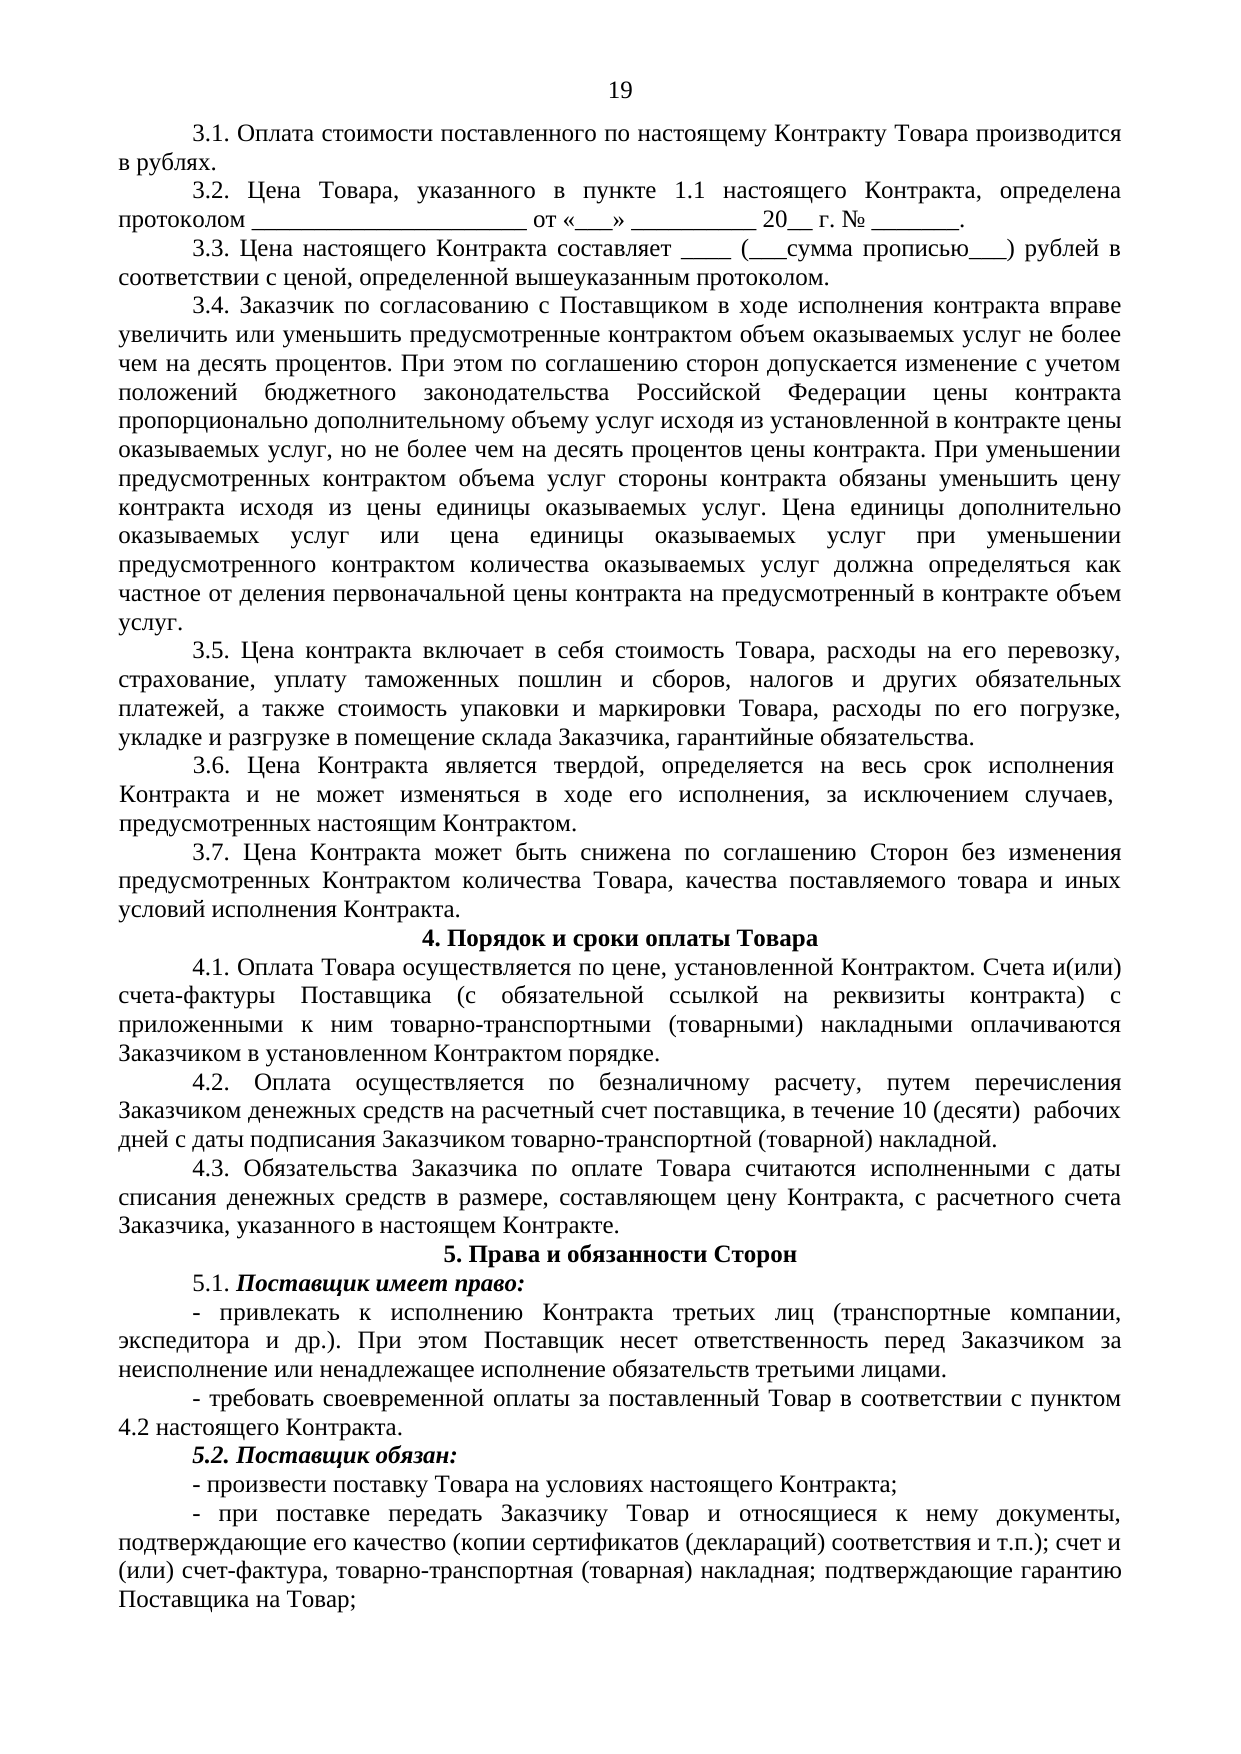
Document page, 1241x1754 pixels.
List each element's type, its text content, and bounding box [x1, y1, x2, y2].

text 5.1. Поставщик имеет право: [118, 1268, 1122, 1297]
text - при поставке передать Заказчику Товар и относящиеся к нему документы, подтверждающие его качество (копии сертификатов (деклараций) соответствия и т.п.); счет и (или) счет-фактура, товарно-транспортная (товарная) накладная; подтверждающие гарантию Поставщика на Товар; [118, 1498, 1122, 1613]
text 3.4. Заказчик по согласованию с Поставщиком в ходе исполнения контракта вправе увеличить или уменьшить предусмотренные контрактом объем оказываемых услуг не более чем на десять процентов. При этом по соглашению сторон допускается изменение с учетом положений бюджетного законодательства Российской Федерации цены контракта пропорционально дополнительному объему услуг исходя из установленной в контракте цены оказываемых услуг, но не более чем на десять процентов цены контракта. При уменьшении предусмотренных контрактом объема услуг стороны контракта обязаны уменьшить цену контракта исходя из цены единицы оказываемых услуг. Цена единицы дополнительно оказываемых услуг или цена единицы оказываемых услуг при уменьшении предусмотренного контрактом количества оказываемых услуг должна определяться как частное от деления первоначальной цены контракта на предусмотренный в контракте объем услуг. [118, 291, 1122, 636]
text 4.2. Оплата осуществляется по безналичному расчету, путем перечисления Заказчиком денежных средств на расчетный счет поставщика, в течение 10 (десяти) рабочих дней с даты подписания Заказчиком товарно-транспортной (товарной) накладной. [118, 1067, 1122, 1153]
text 3.6. Цена Контракта является твердой, определяется на весь срок исполнения Контракта и не может изменяться в ходе его исполнения, за исключением случаев, предусмотренных настоящим Контрактом. [119, 751, 1115, 837]
text 4. Порядок и сроки оплаты Товара [118, 923, 1122, 952]
text - привлекать к исполнению Контракта третьих лиц (транспортные компании, экспедитора и др.). При этом Поставщик несет ответственность перед Заказчиком за неисполнение или ненадлежащее исполнение обязательств третьими лицами. [118, 1297, 1122, 1383]
text - произвести поставку Товара на условиях настоящего Контракта; [118, 1469, 1122, 1498]
text 5.2. Поставщик обязан: [118, 1441, 1122, 1469]
text 3.5. Цена контракта включает в себя стоимость Товара, расходы на его перевозку, страхование, уплату таможенных пошлин и сборов, налогов и других обязательных платежей, а также стоимость упаковки и маркировки Товара, расходы по его погрузке, укладке и разгрузке в помещение склада Заказчика, гарантийные обязательства. [118, 636, 1122, 751]
text 5. Права и обязанности Сторон [118, 1239, 1122, 1268]
text 3.7. Цена Контракта может быть снижена по соглашению Сторон без изменения предусмотренных Контрактом количества Товара, качества поставляемого товара и иных условий исполнения Контракта. [118, 837, 1122, 923]
text 3.1. Оплата стоимости поставленного по настоящему Контракту Товара производится в рублях. [118, 118, 1122, 176]
text 4.1. Оплата Товара осуществляется по цене, установленной Контрактом. Счета и(или) счета-фактуры Поставщика (с обязательной ссылкой на реквизиты контракта) с приложенными к ним товарно-транспортными (товарными) накладными оплачиваются Заказчиком в установленном Контрактом порядке. [118, 952, 1122, 1067]
text 3.2. Цена Товара, указанного в пункте 1.1 настоящего Контракта, определена протоколом ______________________ от «___» __________ 20__ г. № _______. [118, 176, 1122, 233]
text 3.3. Цена настоящего Контракта составляет ____ (___сумма прописью___) рублей в соответствии с ценой, определенной вышеуказанным протоколом. [118, 233, 1122, 291]
text - требовать своевременной оплаты за поставленный Товар в соответствии с пунктом 4.2 настоящего Контракта. [118, 1383, 1122, 1441]
text 4.3. Обязательства Заказчика по оплате Товара считаются исполненными с даты списания денежных средств в размере, составляющем цену Контракта, с расчетного счета Заказчика, указанного в настоящем Контракте. [118, 1153, 1122, 1239]
